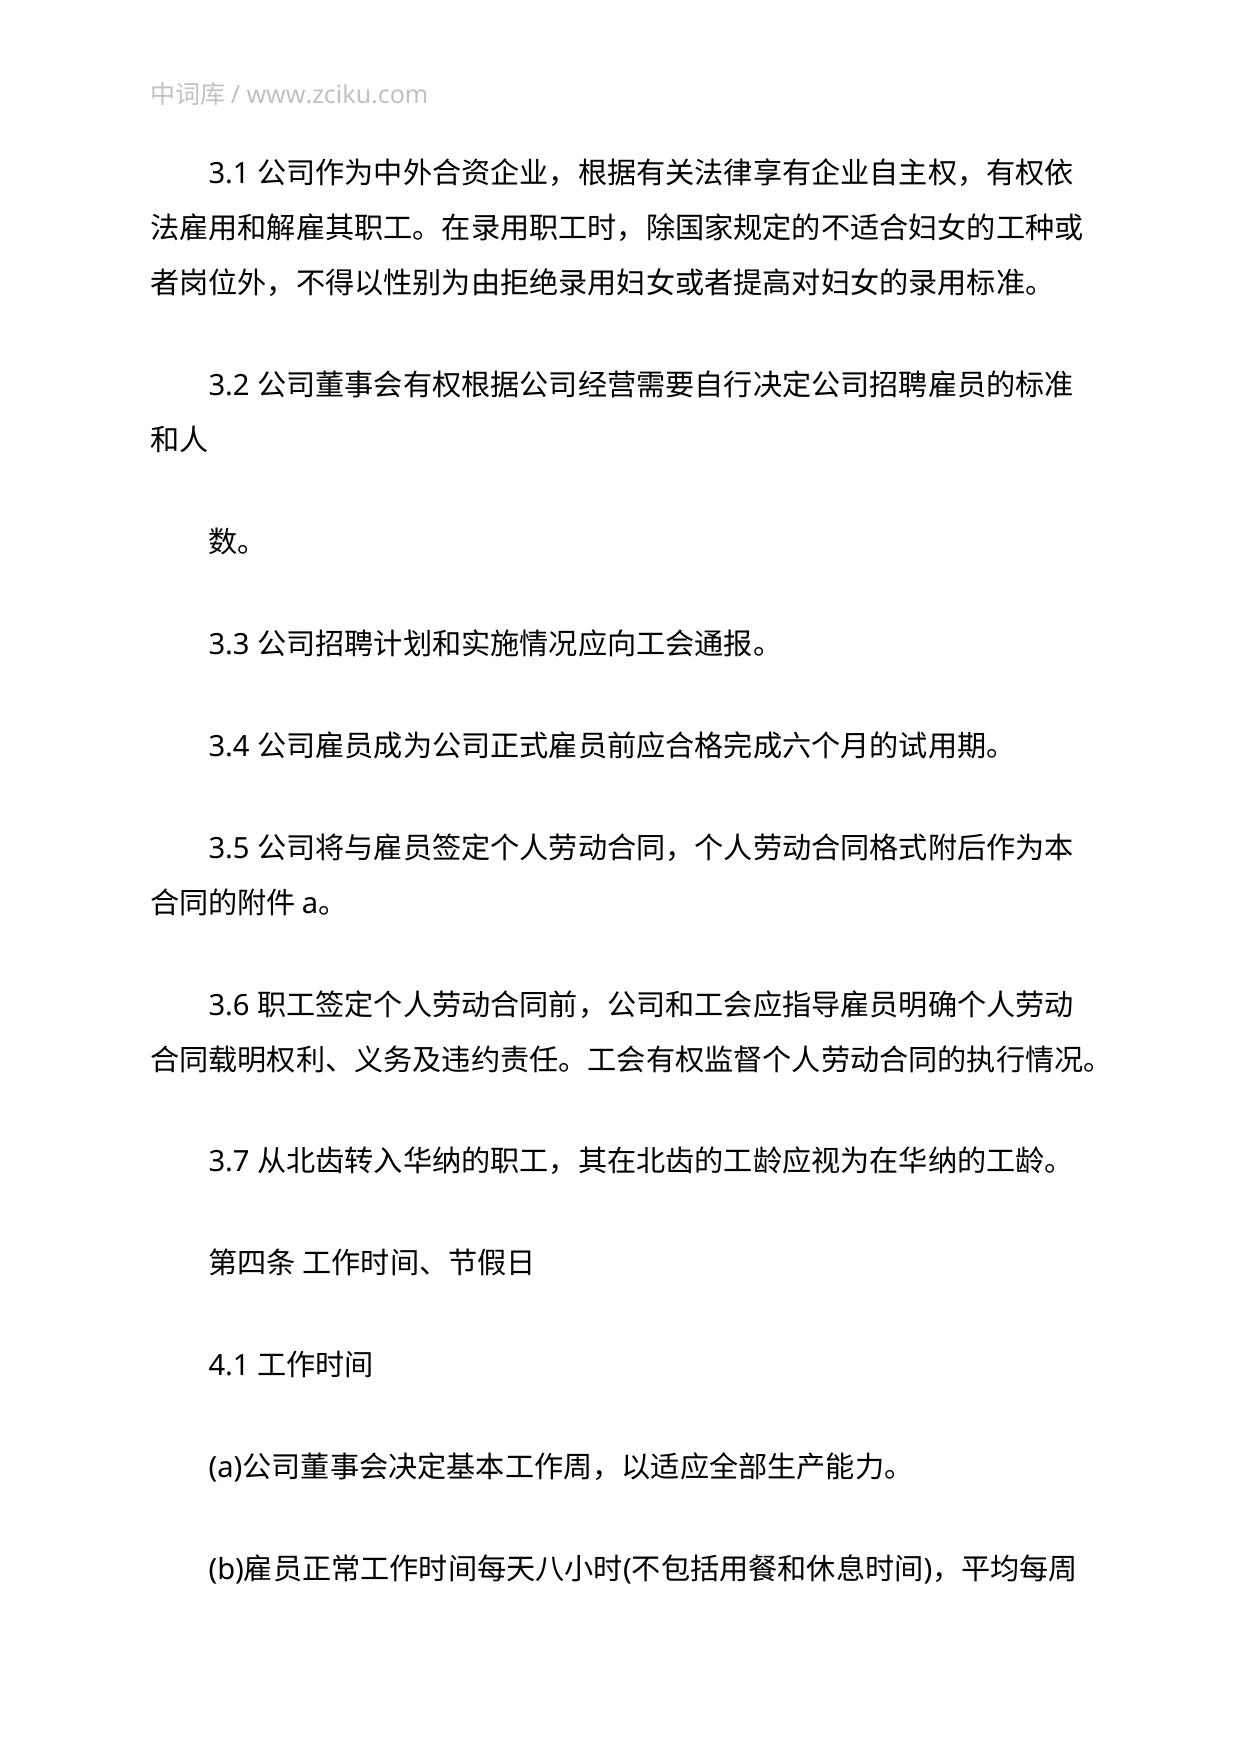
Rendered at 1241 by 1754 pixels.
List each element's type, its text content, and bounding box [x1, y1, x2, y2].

text 3.4 公司雇员成为公司正式雇员前应合格完成六个月的试用期。 [150, 722, 1090, 764]
text 4.1 工作时间 [150, 1342, 1090, 1384]
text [150, 1546, 1090, 1588]
text 3.5 公司将与雇员签定个人劳动合同，个人劳动合同格式附后作为本合同的附件a。 [150, 824, 1090, 922]
text 数。 [150, 518, 1090, 561]
text 3.3 公司招聘计划和实施情况应向工会通报。 [150, 620, 1090, 663]
text 第四条 工作时间、节假日 [150, 1240, 1090, 1282]
text 3.6 职工签定个人劳动合同前，公司和工会应指导雇员明确个人劳动合同载明权利、义务及违约责任。工会有权监督个人劳动合同的执行情况。 [150, 981, 1090, 1078]
text 3.2 公司董事会有权根据公司经营需要自行决定公司招聘雇员的标准和人 [150, 362, 1090, 459]
text 3.7 从北齿转入华纳的职工，其在北齿的工龄应视为在华纳的工龄。 [150, 1138, 1090, 1180]
text (a)公司董事会决定基本工作周，以适应全部生产能力。 [150, 1444, 1090, 1486]
text 3.1 公司作为中外合资企业，根据有关法律享有企业自主权，有权依法雇用和解雇其职工。在录用职工时，除国家规定的不适合妇女的工种或者岗位外，不得以性别为由拒绝录用妇女或者提高对妇女的录用标准。 [150, 150, 1090, 302]
